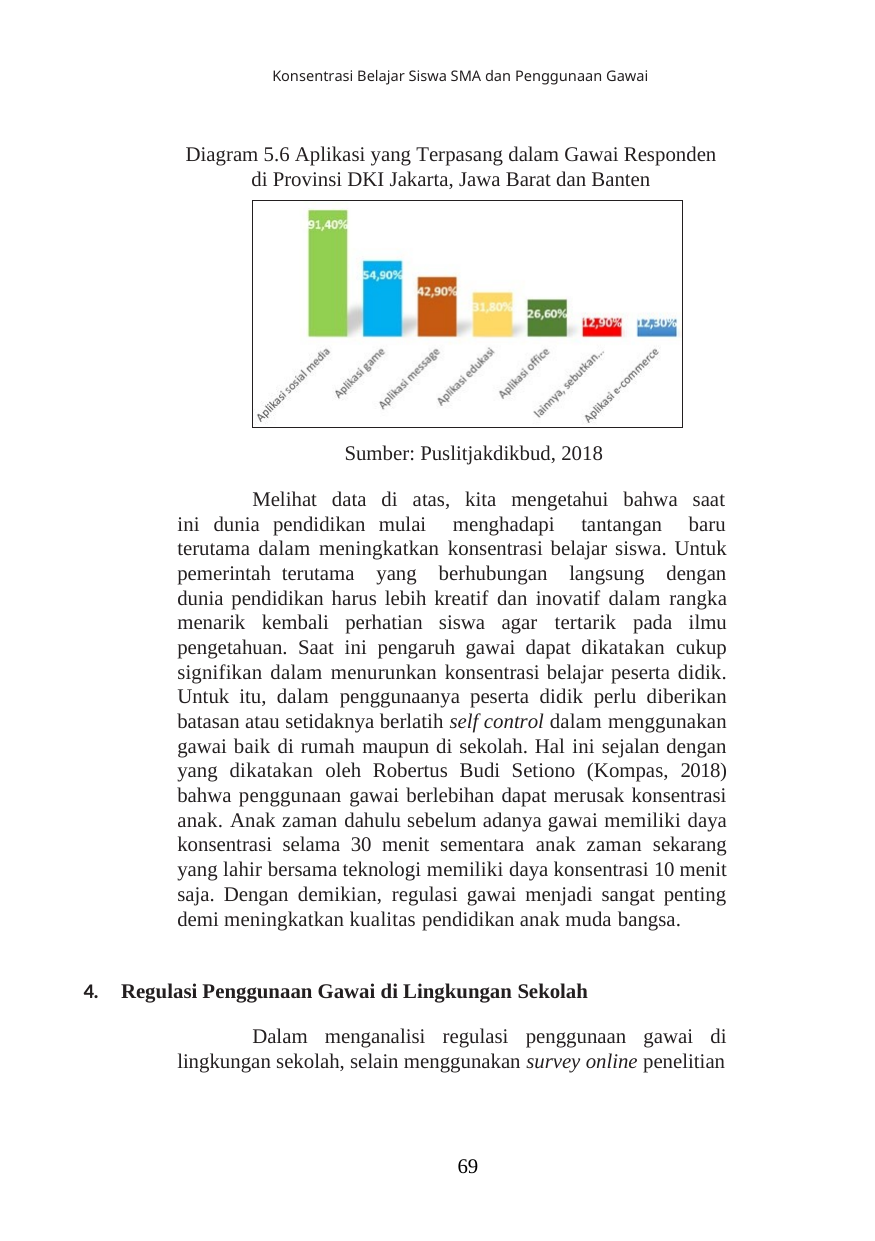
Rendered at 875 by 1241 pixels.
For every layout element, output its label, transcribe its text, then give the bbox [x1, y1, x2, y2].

text Diagram 5.6 Aplikasi yang Terpasang dalam Gawai Responden di Provinsi DKI Jakarta, Jawa Barat dan Banten [185, 142, 723, 191]
subtitle Regulasi Penggunaan Gawai di Lingkungan Sekolah [83, 978, 772, 1003]
text Dalam menganalisi regulasi penggunaan gawai di lingkungan sekolah, selain menggunakan survey online penelitian [177, 1024, 727, 1073]
picture [253, 201, 682, 425]
text Sumber: Puslitjakdikbud, 2018 [344, 203, 791, 465]
text Melihat data di atas, kita mengetahui bahwa saat ini dunia pendidikan mulai menghadapi tantangan baru terutama dalam meningkatkan konsentrasi belajar siswa. Untuk pemerintah terutama yang berhubungan langsung dengan dunia pendidikan harus lebih kreatif dan inovatif dalam rangka menarik kembali perhatian siswa agar tertarik pada ilmu pengetahuan. Saat ini pengaruh gawai dapat dikatakan cukup signifikan dalam menurunkan konsentrasi belajar peserta didik. Untuk itu, dalam penggunaanya peserta didik perlu diberikan batasan atau setidaknya berlatih self control dalam menggunakan gawai baik di rumah maupun di sekolah. Hal ini sejalan dengan yang dikatakan oleh Robertus Budi Setiono (Kompas, 2018) bahwa penggunaan gawai berlebihan dapat merusak konsentrasi anak. Anak zaman dahulu sebelum adanya gawai memiliki daya konsentrasi selama 30 menit sementara anak zaman sekarang yang lahir bersama teknologi memiliki daya konsentrasi 10 menit saja. Dengan demikian, regulasi gawai menjadi sangat penting demi meningkatkan kualitas pendidikan anak muda bangsa. [177, 487, 727, 931]
